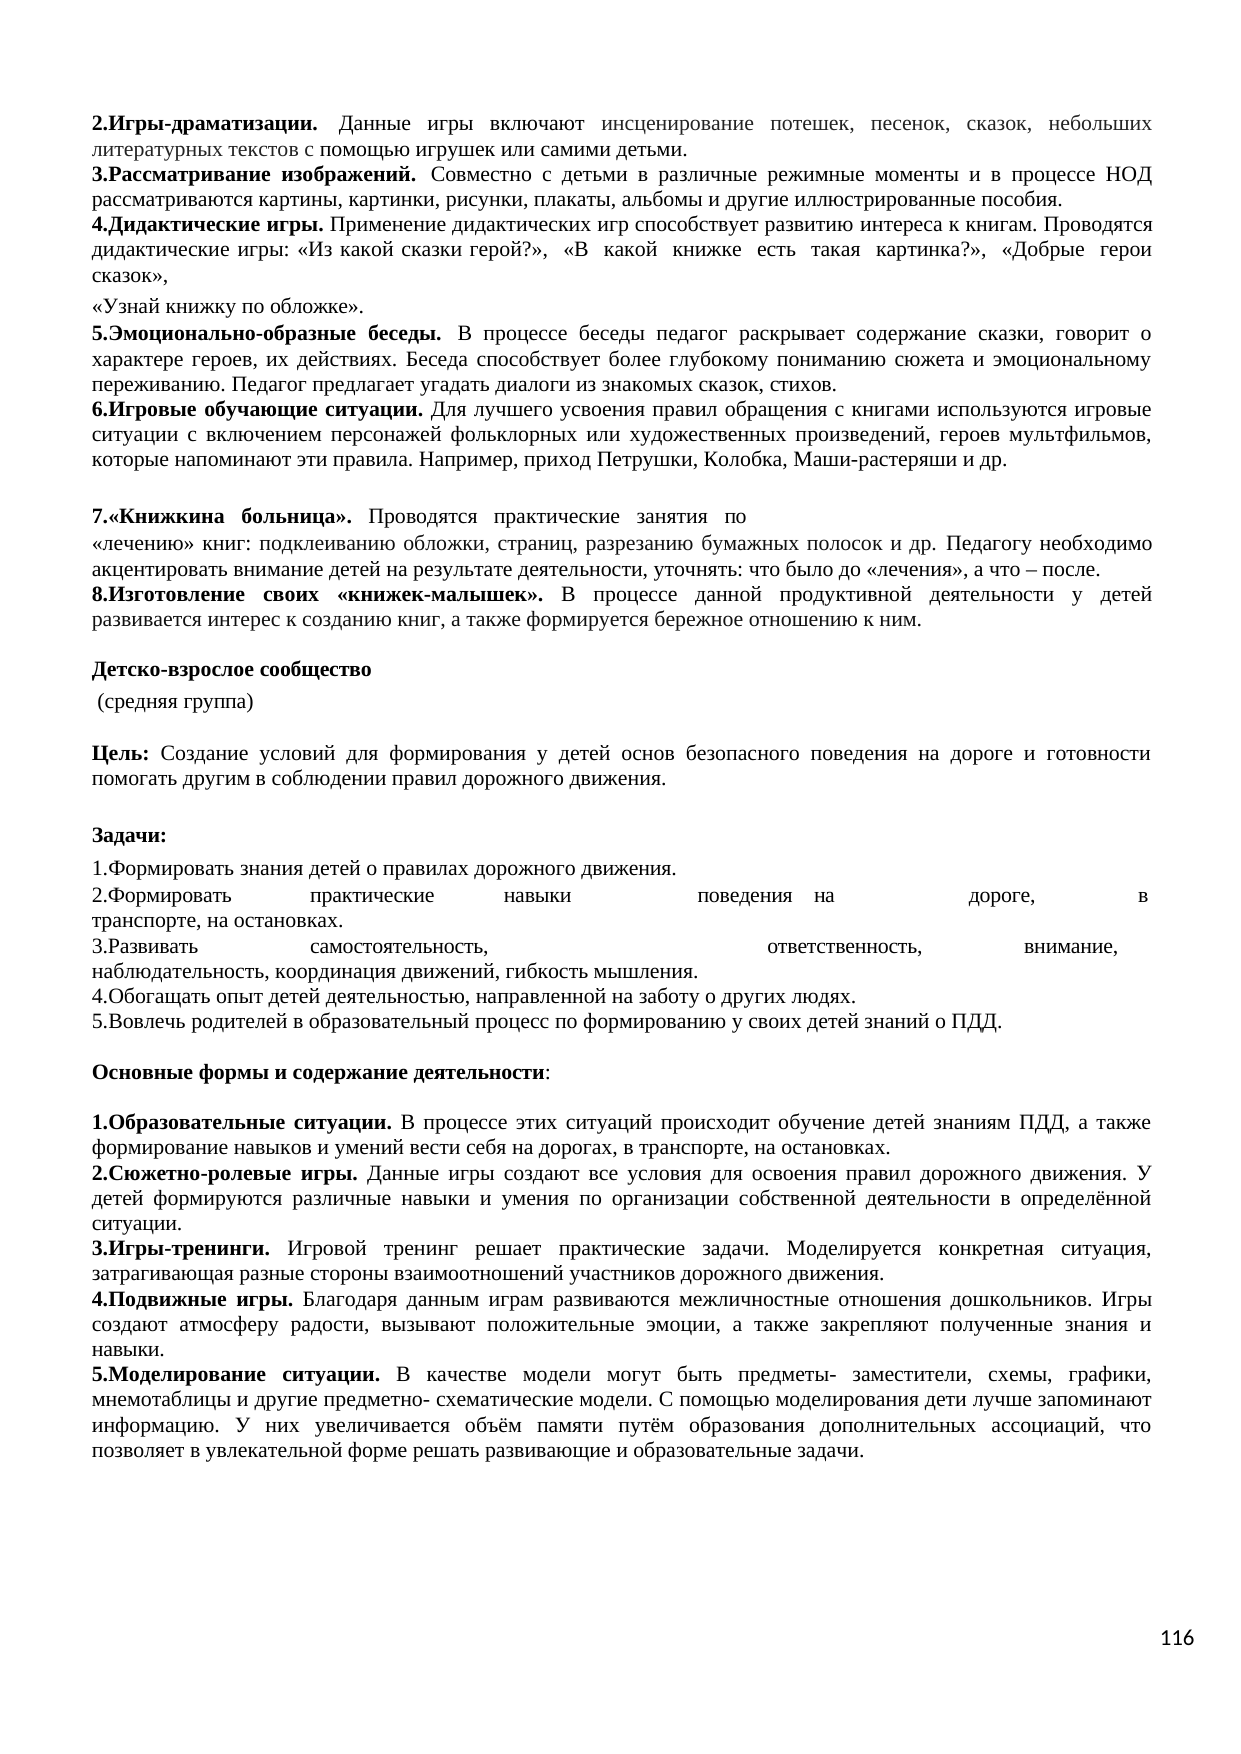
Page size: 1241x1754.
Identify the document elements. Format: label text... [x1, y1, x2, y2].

text 4.Обогащать опыт детей деятельностью, направленной на заботу о других людях. [92, 983, 1152, 1008]
text 3.Игры-тренинги. Игровой тренинг решает практические задачи. Моделируется конкретная ситуация, затрагивающая разные стороны взаимоотношений участников дорожного движения. [92, 1235, 1153, 1286]
text Основные формы и содержание деятельности: [92, 1059, 1018, 1084]
text 3.Рассматривание изображений. Совместно с детьми в различные режимные моменты и в процессе НОД рассматриваются картины, картинки, рисунки, плакаты, альбомы и другие иллюстрированные пособия. [92, 161, 1153, 211]
text «лечению» книг: подклеиванию обложки, страниц, разрезанию бумажных полосок и др. Педагогу необходимо акцентировать внимание детей на результате деятельности, уточнять: что было до «лечения», а что – после. [92, 530, 1153, 581]
text Задачи: [92, 816, 1194, 849]
text 8.Изготовление своих «книжек-малышек». В процессе данной продуктивной деятельности у детей развивается интерес к созданию книг, а также формируется бережное отношению к ним. [92, 581, 1153, 631]
text 5.Эмоционально-образные беседы. В процессе беседы педагог раскрывает содержание сказки, говорит о характере героев, их действиях. Беседа способствует более глубокому пониманию сюжета и эмоциональному переживанию. Педагог предлагает угадать диалоги из знакомых сказок, стихов. [92, 320, 1153, 396]
text 1.Формировать знания детей о правилах дорожного движения. [92, 849, 1194, 882]
text Цель: Создание условий для формирования у детей основ безопасного поведения на дороге и готовности помогать другим в соблюдении правил дорожного движения. [92, 740, 1153, 791]
text 2.Игры-драматизации. Данные игры включают инсценирование потешек, песенок, сказок, небольших литературных текстов с помощью игрушек или самими детьми. [92, 110, 1153, 161]
text 7.«Книжкина больница». Проводятся практические занятия по [92, 497, 1194, 530]
text 3.Развивать самостоятельность, ответственность, внимание, наблюдательность, координация движений, гибкость мышления. [92, 933, 1153, 983]
text 4.Подвижные игры. Благодаря данным играм развиваются межличностные отношения дошкольников. Игры создают атмосферу радости, вызывают положительные эмоции, а также закрепляют полученные знания и навыки. [92, 1286, 1153, 1361]
text 5.Моделирование ситуации. В качестве модели могут быть предметы- заместители, схемы, графики, мнемотаблицы и другие предметно- схематические модели. С помощью моделирования дети лучше запоминают информацию. У них увеличивается объём памяти путём образования дополнительных ассоциаций, что позволяет в увлекательной форме решать развивающие и образовательные задачи. [92, 1361, 1153, 1462]
text 1.Образовательные ситуации. В процессе этих ситуаций происходит обучение детей знаниям ПДД, а также формирование навыков и умений вести себя на дорогах, в транспорте, на остановках. [92, 1109, 1153, 1159]
text 2.Формировать практические навыки поведения на дороге, в транспорте, на остановках. [92, 882, 1153, 933]
text Детско-взрослое сообщество [92, 656, 1018, 682]
text 5.Вовлечь родителей в образовательный процесс по формированию у своих детей знаний о ПДД. [92, 1008, 1153, 1033]
text 2.Сюжетно-ролевые игры. Данные игры создают все условия для освоения правил дорожного движения. У детей формируются различные навыки и умения по организации собственной деятельности в определённой ситуации. [92, 1159, 1153, 1235]
text «Узнай книжку по обложке». [92, 287, 1194, 320]
text 6.Игровые обучающие ситуации. Для лучшего усвоения правил обращения с книгами используются игровые ситуации с включением персонажей фольклорных или художественных произведений, героев мультфильмов, которые напоминают эти правила. Например, приход Петрушки, Колобка, Маши-растеряши и др. [92, 396, 1153, 472]
text (средняя группа) [92, 682, 1018, 715]
text 4.Дидактические игры. Применение дидактических игр способствует развитию интереса к книгам. Проводятся дидактические игры: «Из какой сказки герой?», «В какой книжке есть такая картинка?», «Добрые герои сказок», [92, 211, 1153, 287]
